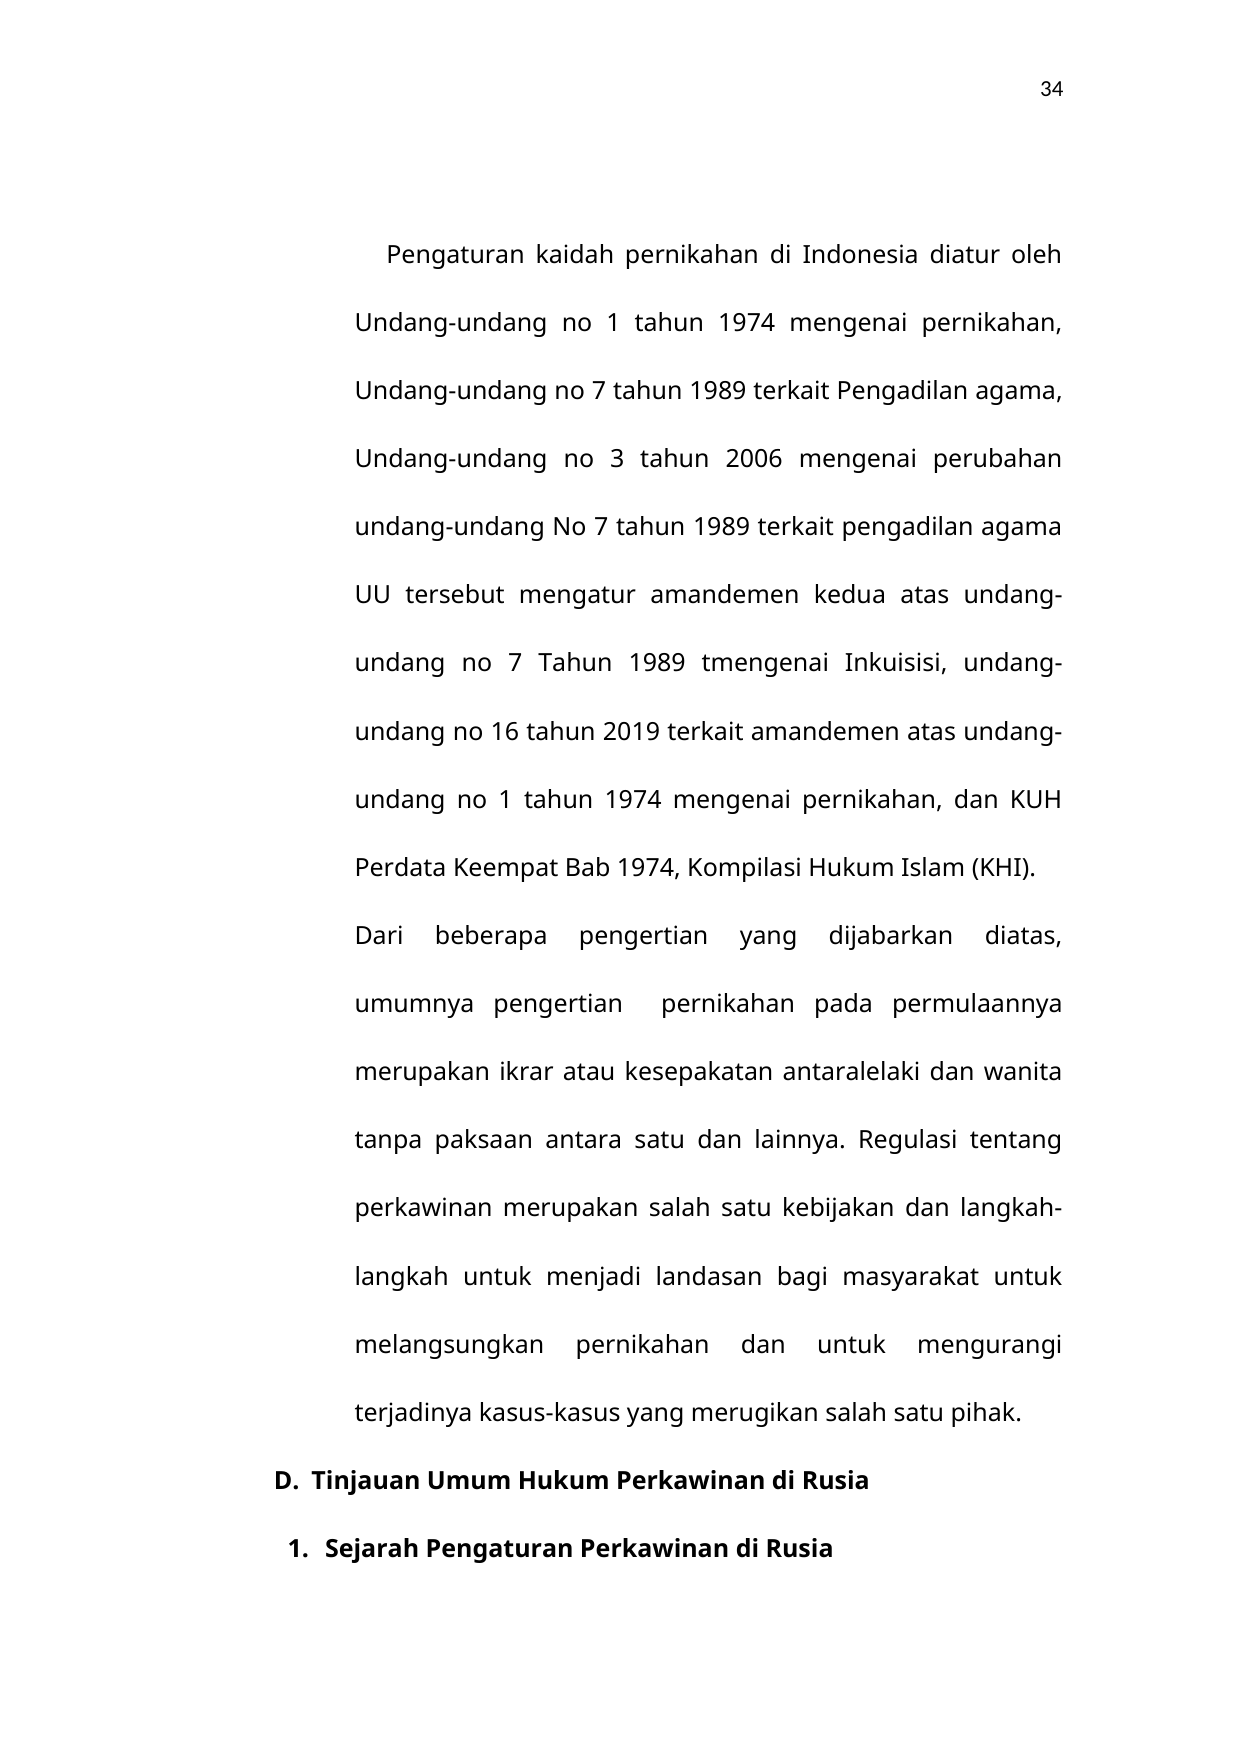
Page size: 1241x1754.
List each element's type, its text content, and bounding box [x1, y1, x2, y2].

list Tinjauan Umum Hukum Perkawinan di Rusia [274, 1462, 1063, 1497]
list Pengaturan kaidah pernikahan di Indonesia diatur oleh Undang-undang no 1 tahun 1974 mengenai pernikahan, Undang-undang no 7 tahun 1989 terkait Pengadilan agama, Undang-undang no 3 tahun 2006 mengenai perubahan undang-undang No 7 tahun 1989 terkait pengadilan agama UU tersebut mengatur amandemen kedua atas undang-undang no 7 Tahun 1989 tmengenai Inkuisisi, undang-undang no 16 tahun 2019 terkait amandemen atas undang-undang no 1 tahun 1974 mengenai pernikahan, dan KUH Perdata Keempat Bab 1974, Kompilasi Hukum Islam (KHI). [354, 236, 1063, 883]
list Dari beberapa pengertian yang dijabarkan diatas, umumnya pengertian pernikahan pada permulaannya merupakan ikrar atau kesepakatan antaralelaki dan wanita tanpa paksaan antara satu dan lainnya. Regulasi tentang perkawinan merupakan salah satu kebijakan dan langkah-langkah untuk menjadi landasan bagi masyarakat untuk melangsungkan pernikahan dan untuk mengurangi terjadinya kasus-kasus yang merugikan salah satu pihak. [354, 917, 1063, 1428]
list Sejarah Pengaturan Perkawinan di Rusia [287, 1531, 1063, 1565]
